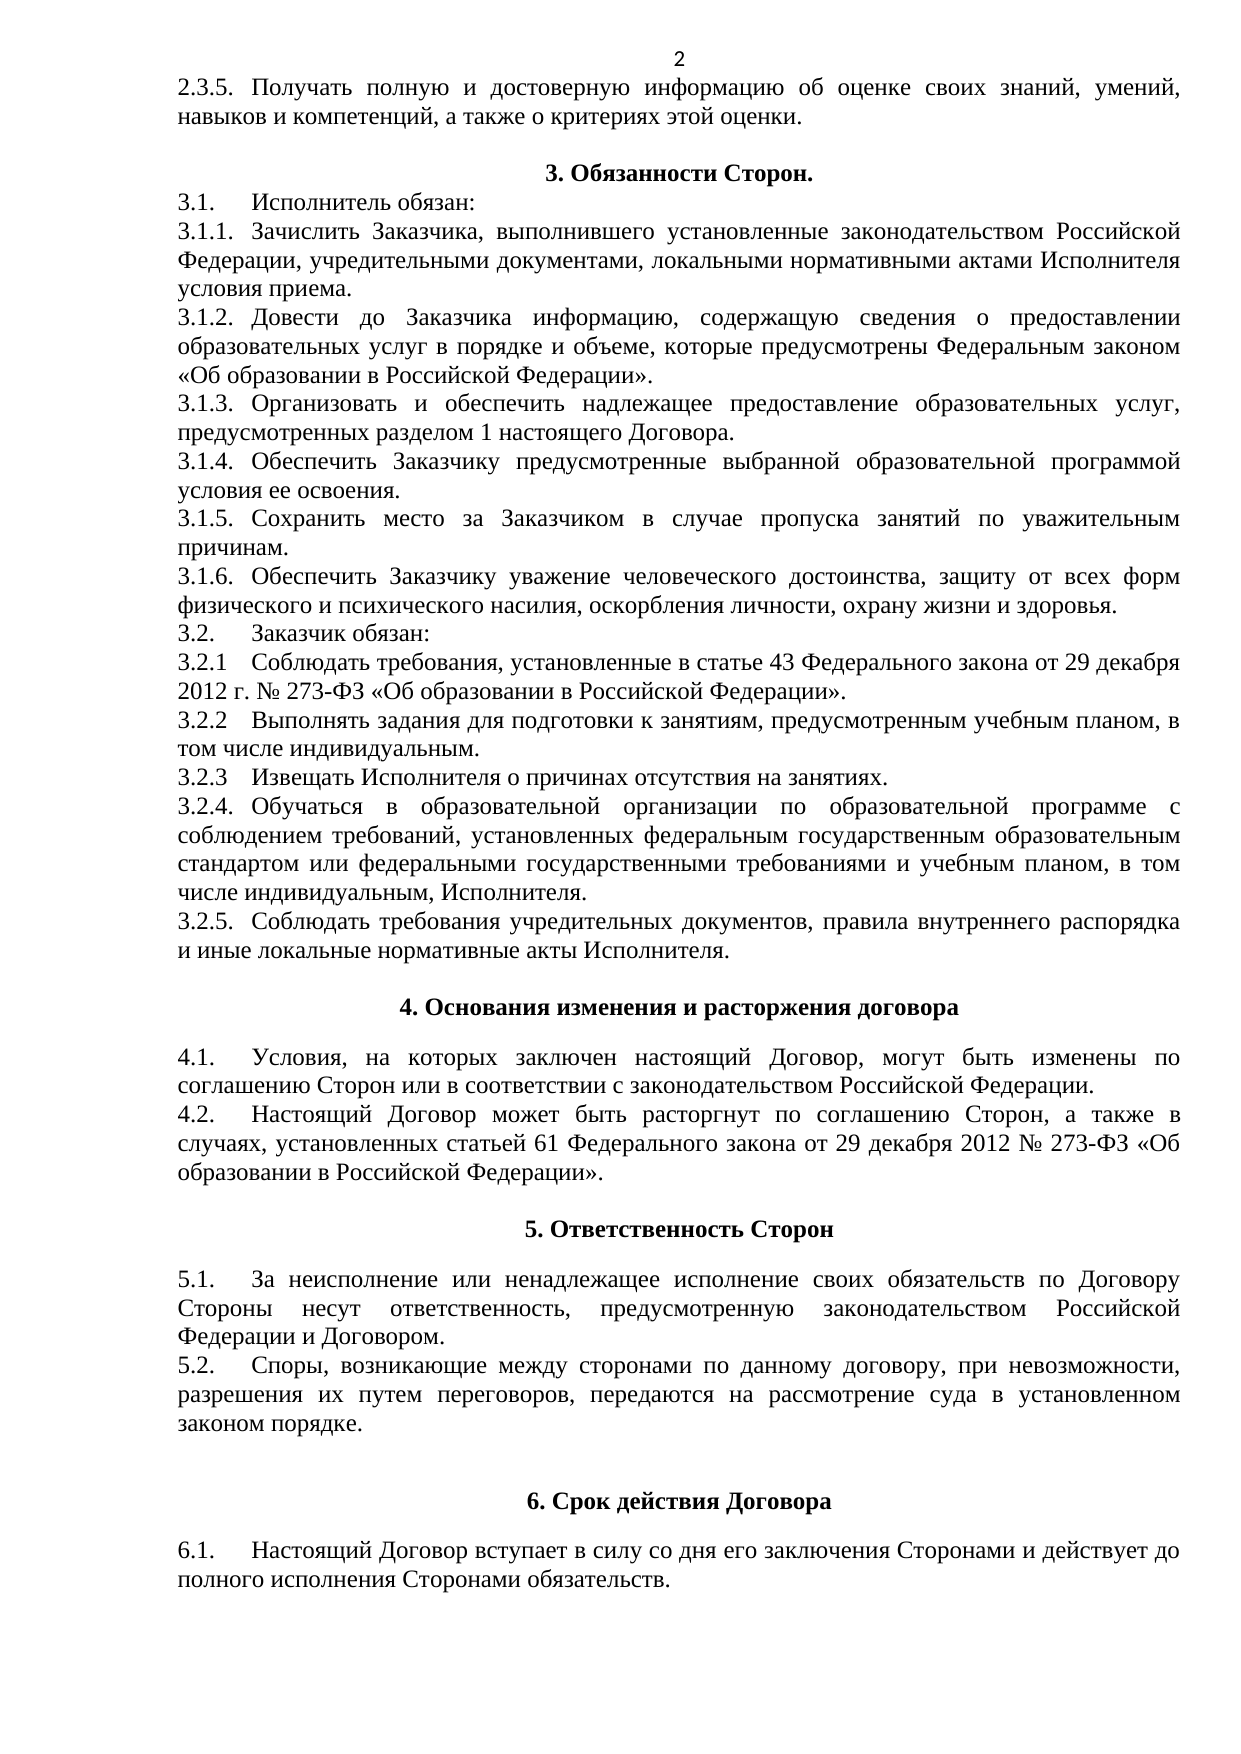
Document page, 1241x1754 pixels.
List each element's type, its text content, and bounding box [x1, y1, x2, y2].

text 3.1.2. Довести до Заказчика информацию, содержащую сведения о предоставлении образовательных услуг в порядке и объеме, которые предусмотрены Федеральным законом «Об образовании в Российской Федерации». [177, 302, 1181, 388]
text 5.2. Споры, возникающие между сторонами по данному договору, при невозможности, разрешения их путем переговоров, передаются на рассмотрение суда в установленном законом порядке. [177, 1350, 1181, 1436]
text 3.1.4. Обеспечить Заказчику предусмотренные выбранной образовательной программой условия ее освоения. [177, 446, 1181, 503]
text 3.2.1 Соблюдать требования, установленные в статье 43 Федерального закона от 29 декабря 2012 г. № 273-ФЗ «Об образовании в Российской Федерации». [177, 647, 1181, 705]
text 4.1. Условия, на которых заключен настоящий Договор, могут быть изменены по соглашению Сторон или в соответствии с законодательством Российской Федерации. [177, 1042, 1181, 1099]
text 3.2.4. Обучаться в образовательной организации по образовательной программе с соблюдением требований, установленных федеральным государственным образовательным стандартом или федеральными государственными требованиями и учебным планом, в том числе индивидуальным, Исполнителя. [177, 791, 1181, 906]
text 4. Основания изменения и расторжения договора [177, 992, 1181, 1021]
text 3.2.5. Соблюдать требования учредительных документов, правила внутреннего распорядка и иные локальные нормативные акты Исполнителя. [177, 906, 1181, 963]
text 3. Обязанности Сторон. [177, 158, 1181, 187]
text 3.2. Заказчик обязан: [177, 618, 1181, 647]
text 3.2.3 Извещать Исполнителя о причинах отсутствия на занятиях. [177, 762, 1181, 791]
text 5. Ответственность Сторон [177, 1214, 1181, 1243]
text 3.1.6. Обеспечить Заказчику уважение человеческого достоинства, защиту от всех форм физического и психического насилия, оскорбления личности, охрану жизни и здоровья. [177, 561, 1181, 618]
text 5.1. За неисполнение или ненадлежащее исполнение своих обязательств по Договору Стороны несут ответственность, предусмотренную законодательством Российской Федерации и Договором. [177, 1264, 1181, 1350]
text 3.1.3. Организовать и обеспечить надлежащее предоставление образовательных услуг, предусмотренных разделом 1 настоящего Договора. [177, 388, 1181, 446]
text 3.1. Исполнитель обязан: [177, 187, 1181, 216]
text 4.2. Настоящий Договор может быть расторгнут по соглашению Сторон, а также в случаях, установленных статьей 61 Федерального закона от 29 декабря 2012 № 273-ФЗ «Об образовании в Российской Федерации». [177, 1099, 1181, 1186]
text 6. Срок действия Договора [177, 1486, 1181, 1515]
text 6.1. Настоящий Договор вступает в силу со дня его заключения Сторонами и действует до полного исполнения Сторонами обязательств. [177, 1536, 1181, 1593]
text 3.1.1. Зачислить Заказчика, выполнившего установленные законодательством Российской Федерации, учредительными документами, локальными нормативными актами Исполнителя условия приема. [177, 216, 1181, 302]
text 2.3.5. Получать полную и достоверную информацию об оценке своих знаний, умений, навыков и компетенций, а также о критериях этой оценки. [177, 72, 1181, 130]
text 3.1.5. Сохранить место за Заказчиком в случае пропуска занятий по уважительным причинам. [177, 503, 1181, 561]
text 3.2.2 Выполнять задания для подготовки к занятиям, предусмотренным учебным планом, в том числе индивидуальным. [177, 705, 1181, 762]
